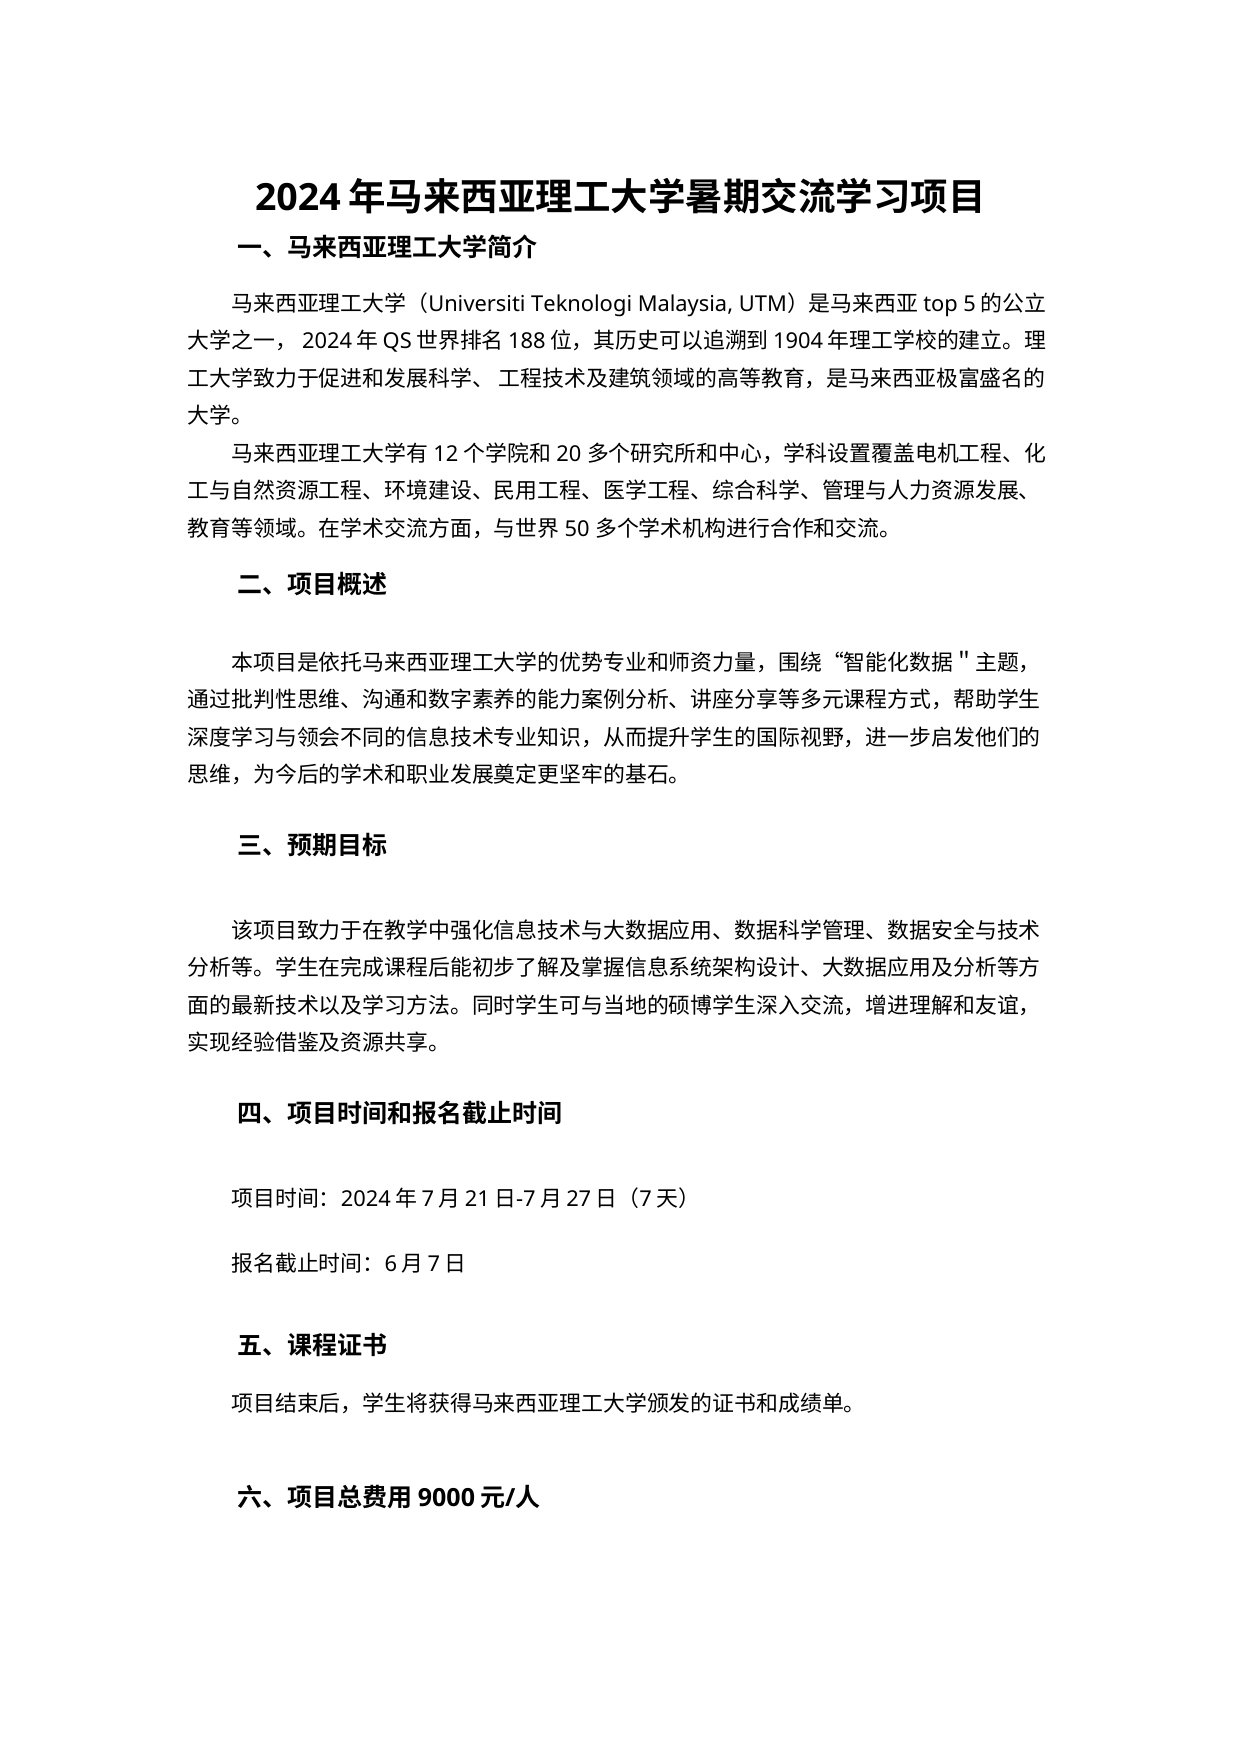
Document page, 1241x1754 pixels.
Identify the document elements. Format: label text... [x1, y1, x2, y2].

text 二、项目概述 [187, 565, 1053, 601]
text 马来西亚理工大学（Universiti Teknologi Malaysia, UTM）是马来西亚 top 5的公立大学之一， 2024年QS世界排名188位，其历史可以追溯到1904年理工学校的建立。理工大学致力于促进和发展科学、 工程技术及建筑领域的高等教育，是马来西亚极富盛名的大学。 [187, 281, 1053, 431]
text 马来西亚理工大学有 12 个学院和 20 多个研究所和中心，学科设置覆盖电机工程、化工与自然资源工程、环境建设、民用工程、医学工程、综合科学、管理与人力资源发展、教育等领域。在学术交流方面，与世界 50 多个学术机构进行合作和交流。 [187, 431, 1053, 544]
subtitle 五、课程证书 [187, 1311, 1053, 1376]
subtitle 六、项目总费用9000元/人 [187, 1463, 1053, 1528]
text 2024年马来西亚理工大学暑期交流学习项目 [187, 162, 1053, 227]
subtitle 项目时间：2024年7月21日-7月27日（7天） [187, 1181, 1053, 1214]
subtitle 四、项目时间和报名截止时间 [187, 1079, 1053, 1144]
text 本项目是依托马来西亚理工大学的优势专业和师资力量，围绕“智能化数据＂主题，通过批判性思维、沟通和数字素养的能力案例分析、讲座分享等多元课程方式，帮助学生深度学习与领会不同的信息技术专业知识，从而提升学生的国际视野，进一步启发他们的思维，为今后的学术和职业发展奠定更坚牢的基石。 [187, 640, 1053, 790]
text 一、马来西亚理工大学简介 [187, 227, 1053, 263]
text 项目结束后，学生将获得马来西亚理工大学颁发的证书和成绩单。 [187, 1386, 1022, 1418]
text 报名截止时间：6月7日 [187, 1246, 1053, 1279]
text 该项目致力于在教学中强化信息技术与大数据应用、数据科学管理、数据安全与技术分析等。学生在完成课程后能初步了解及掌握信息系统架构设计、大数据应用及分析等方面的最新技术以及学习方法。同时学生可与当地的硕博学生深入交流，增进理解和友谊， 实现经验借鉴及资源共享。 [187, 908, 1053, 1058]
subtitle 三、预期目标 [187, 811, 1053, 876]
